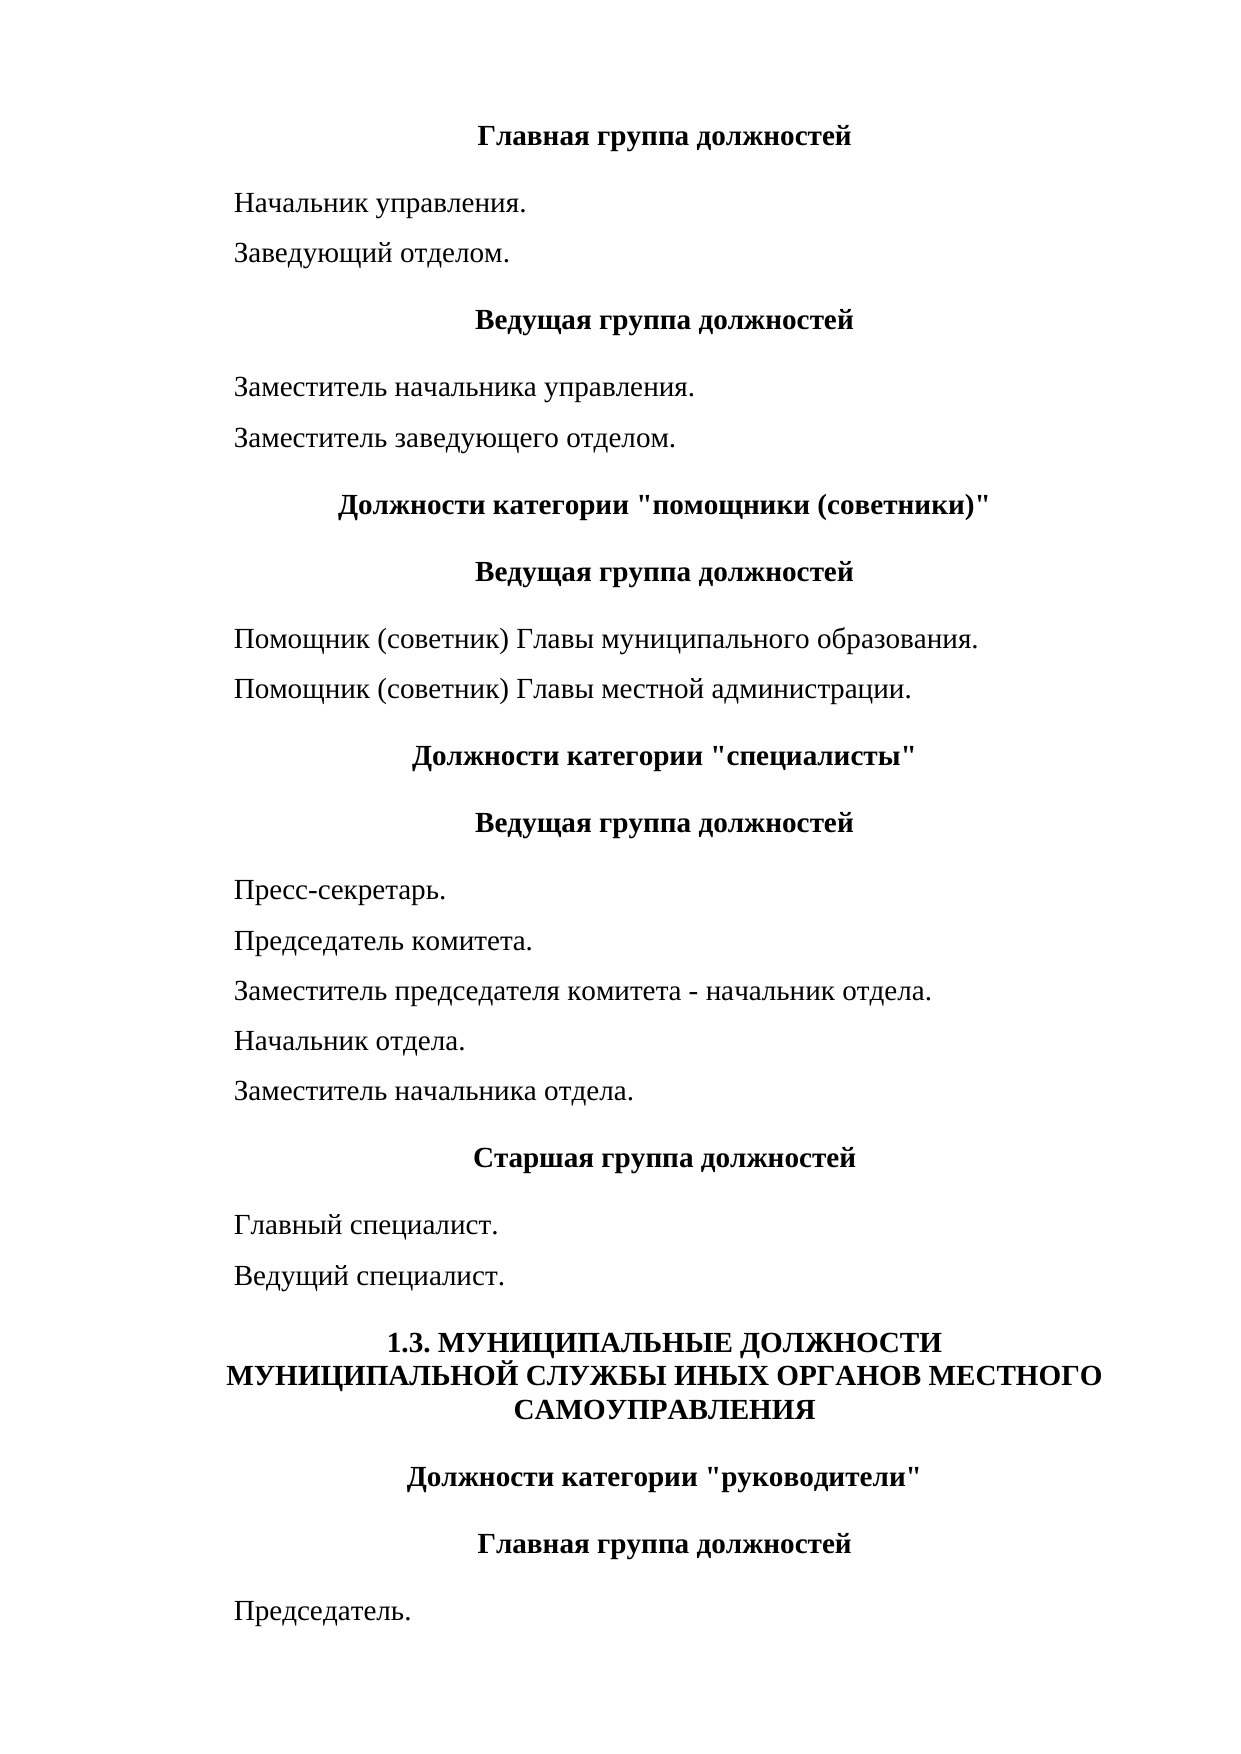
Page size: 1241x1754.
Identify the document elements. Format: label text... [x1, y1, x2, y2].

text Главная группа должностей [177, 118, 1152, 152]
text Ведущая группа должностей [177, 302, 1152, 336]
text Ведущий специалист. [177, 1258, 1152, 1291]
text Должности категории "помощники (советники)" [177, 487, 1152, 520]
text Заместитель председателя комитета - начальник отдела. [177, 973, 1152, 1006]
text Должности категории "руководители" [177, 1459, 1152, 1492]
text Заместитель заведующего отделом. [177, 420, 1152, 453]
text Пресс-секретарь. [177, 872, 1152, 906]
text Заместитель начальника отдела. [177, 1073, 1152, 1107]
text Председатель комитета. [177, 923, 1152, 956]
text Главная группа должностей [177, 1526, 1152, 1559]
text Помощник (советник) Главы местной администрации. [177, 671, 1152, 705]
text Помощник (советник) Главы муниципального образования. [177, 621, 1152, 654]
text Начальник управления. [177, 185, 1152, 219]
text Заместитель начальника управления. [177, 369, 1152, 403]
text 1.3. МУНИЦИПАЛЬНЫЕ ДОЛЖНОСТИ [177, 1325, 1152, 1358]
text МУНИЦИПАЛЬНОЙ СЛУЖБЫ ИНЫХ ОРГАНОВ МЕСТНОГО САМОУПРАВЛЕНИЯ [177, 1358, 1152, 1425]
text Должности категории "специалисты" [177, 738, 1152, 772]
text Главный специалист. [177, 1207, 1152, 1241]
text Председатель. [177, 1593, 1152, 1627]
text Ведущая группа должностей [177, 805, 1152, 839]
text Старшая группа должностей [177, 1140, 1152, 1174]
text Начальник отдела. [177, 1023, 1152, 1057]
text Ведущая группа должностей [177, 554, 1152, 587]
text Заведующий отделом. [177, 235, 1152, 269]
